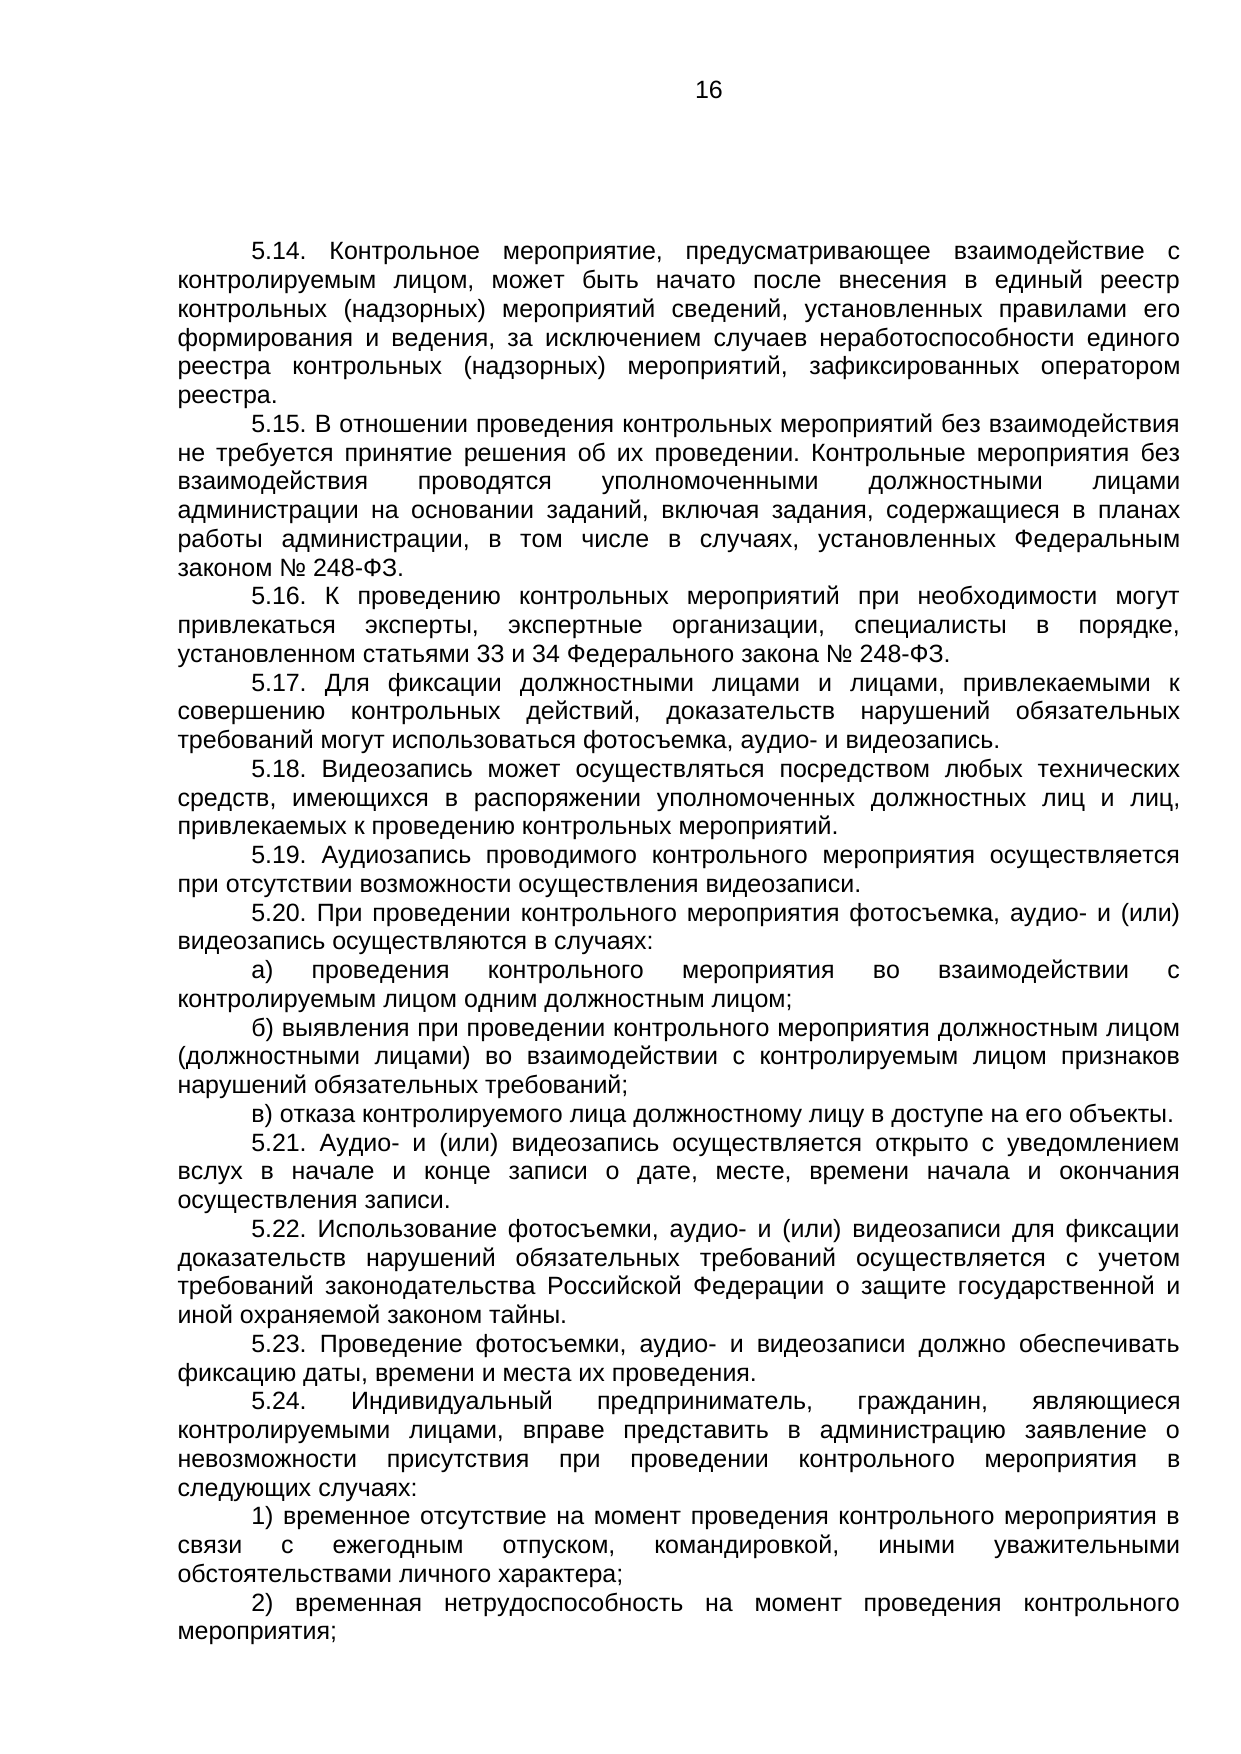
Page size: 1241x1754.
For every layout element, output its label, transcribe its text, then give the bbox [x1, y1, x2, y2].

text 1) временное отсутствие на момент проведения контрольного мероприятия в связи с ежегодным отпуском, командировкой, иными уважительными обстоятельствами личного характера; [177, 1501, 1181, 1587]
text 5.23. Проведение фотосъемки, аудио- и видеозаписи должно обеспечивать фиксацию даты, времени и места их проведения. [177, 1329, 1181, 1386]
text в) отказа контролируемого лица должностному лицу в доступе на его объекты. [177, 1099, 1181, 1127]
text 5.19. Аудиозапись проводимого контрольного мероприятия осуществляется при отсутствии возможности осуществления видеозаписи. [177, 840, 1181, 897]
text 5.24. Индивидуальный предприниматель, гражданин, являющиеся контролируемыми лицами, вправе представить в администрацию заявление о невозможности присутствия при проведении контрольного мероприятия в следующих случаях: [177, 1386, 1181, 1501]
text 2) временная нетрудоспособность на момент проведения контрольного мероприятия; [177, 1587, 1181, 1645]
text 5.18. Видеозапись может осуществляться посредством любых технических средств, имеющихся в распоряжении уполномоченных должностных лиц и лиц, привлекаемых к проведению контрольных мероприятий. [177, 754, 1181, 840]
text б) выявления при проведении контрольного мероприятия должностным лицом (должностными лицами) во взаимодействии с контролируемым лицом признаков нарушений обязательных требований; [177, 1012, 1181, 1099]
text 5.14. Контрольное мероприятие, предусматривающее взаимодействие с контролируемым лицом, может быть начато после внесения в единый реестр контрольных (надзорных) мероприятий сведений, установленных правилами его формирования и ведения, за исключением случаев неработоспособности единого реестра контрольных (надзорных) мероприятий, зафиксированных оператором реестра. [177, 236, 1181, 409]
text 5.16. К проведению контрольных мероприятий при необходимости могут привлекаться эксперты, экспертные организации, специалисты в порядке, установленном статьями 33 и 34 Федерального закона № 248-ФЗ. [177, 581, 1181, 667]
text 5.15. В отношении проведения контрольных мероприятий без взаимодействия не требуется принятие решения об их проведении. Контрольные мероприятия без взаимодействия проводятся уполномоченными должностными лицами администрации на основании заданий, включая задания, содержащиеся в планах работы администрации, в том числе в случаях, установленных Федеральным законом № 248-ФЗ. [177, 409, 1181, 581]
text 5.22. Использование фотосъемки, аудио- и (или) видеозаписи для фиксации доказательств нарушений обязательных требований осуществляется с учетом требований законодательства Российской Федерации о защите государственной и иной охраняемой законом тайны. [177, 1214, 1181, 1329]
text 5.17. Для фиксации должностными лицами и лицами, привлекаемыми к совершению контрольных действий, доказательств нарушений обязательных требований могут использоваться фотосъемка, аудио- и видеозапись. [177, 667, 1181, 754]
text 5.21. Аудио- и (или) видеозапись осуществляется открыто с уведомлением вслух в начале и конце записи о дате, месте, времени начала и окончания осуществления записи. [177, 1127, 1181, 1214]
text 5.20. При проведении контрольного мероприятия фотосъемка, аудио- и (или) видеозапись осуществляются в случаях: [177, 897, 1181, 955]
text а) проведения контрольного мероприятия во взаимодействии с контролируемым лицом одним должностным лицом; [177, 955, 1181, 1012]
